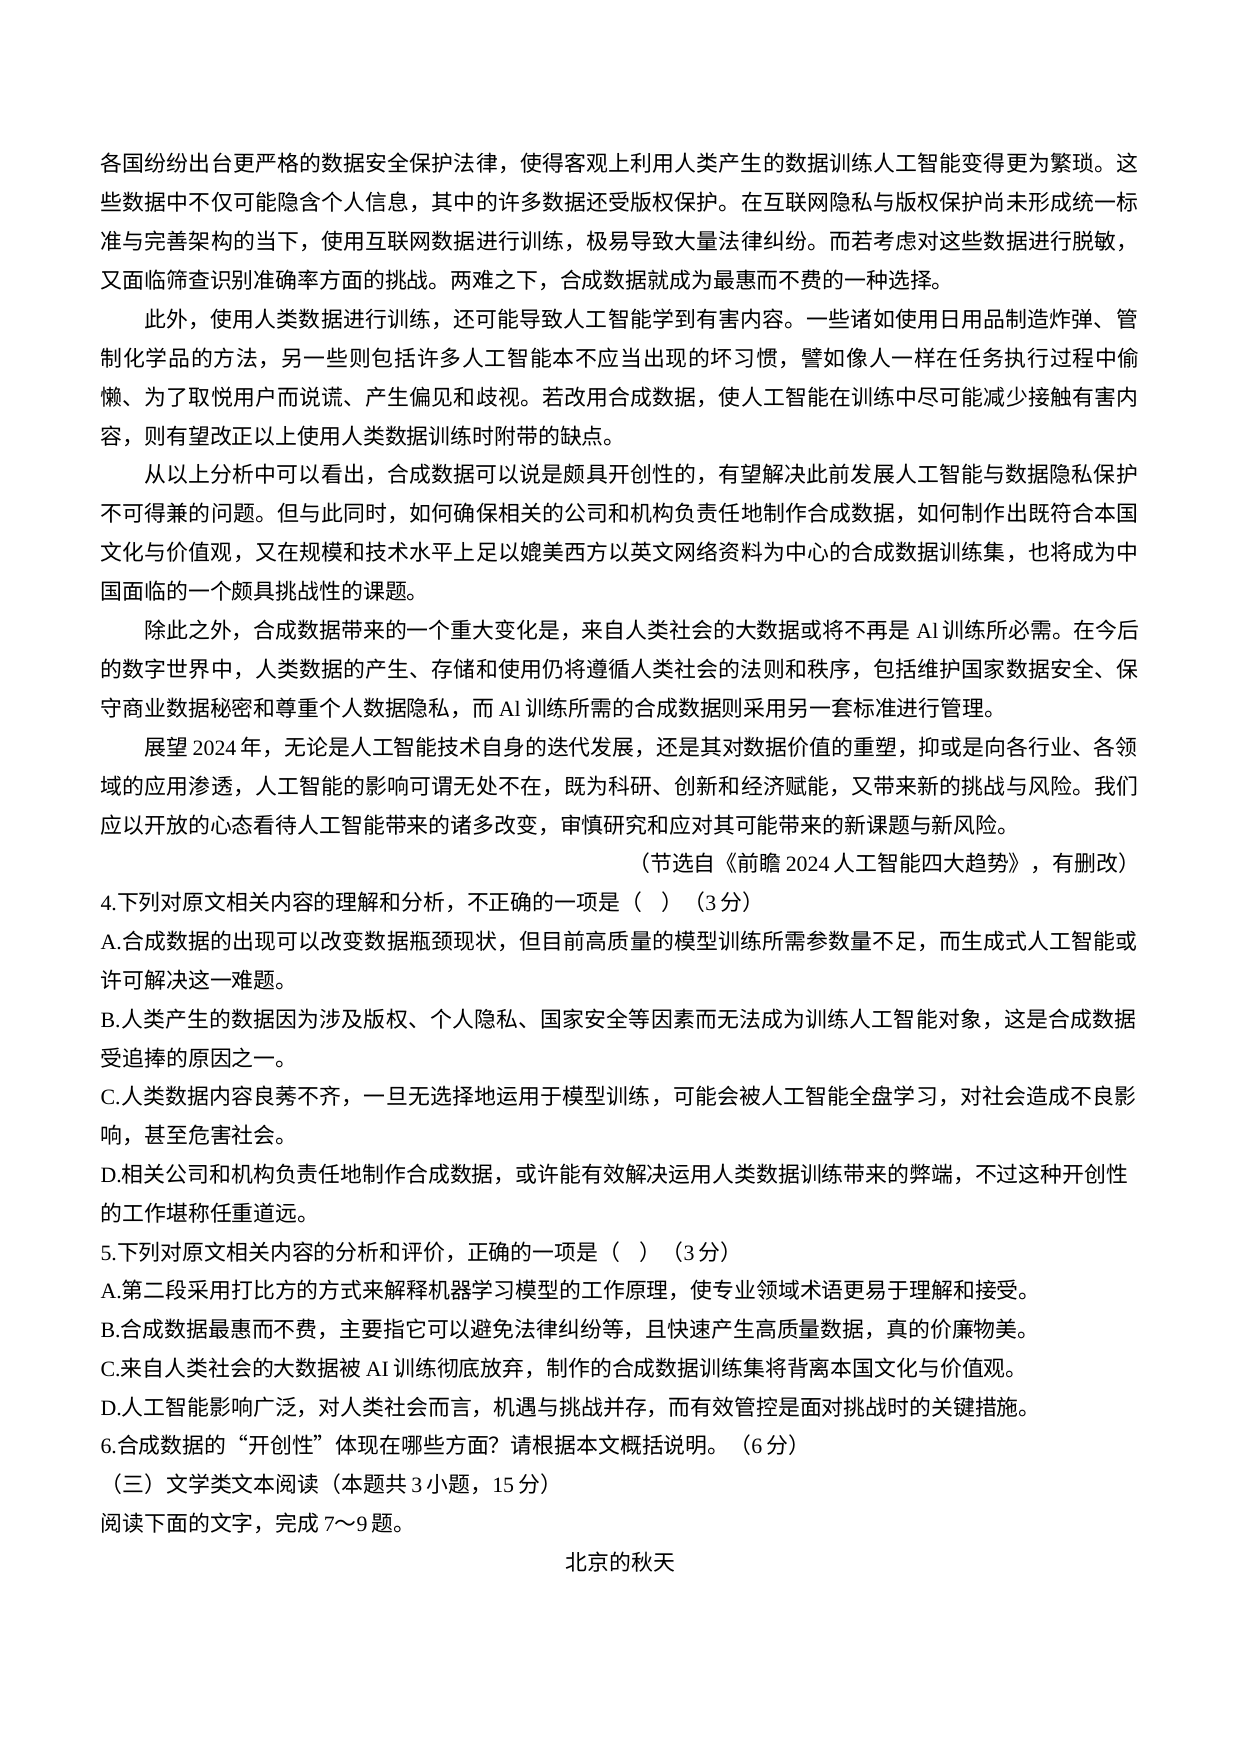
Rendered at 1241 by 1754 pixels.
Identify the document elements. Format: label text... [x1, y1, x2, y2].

text 的工作堪称任重道远。 [100, 1195, 1140, 1228]
text 阅读下面的文字，完成7～9题。 [100, 1505, 1140, 1538]
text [100, 146, 1140, 295]
text B.合成数据最惠而不费，主要指它可以避免法律纠纷等，且快速产生高质量数据，真的价廉物美。 [100, 1312, 1140, 1344]
text D.人工智能影响广泛，对人类社会而言，机遇与挑战并存，而有效管控是面对挑战时的关键措施。 [100, 1389, 1140, 1422]
text C.人类数据内容良莠不齐，一旦无选择地运用于模型训练，可能会被人工智能全盘学习，对社会造成不良影响，甚至危害社会。 [100, 1079, 1140, 1150]
text B.人类产生的数据因为涉及版权、个人隐私、国家安全等因素而无法成为训练人工智能对象，这是合成数据受追捧的原因之一。 [100, 1001, 1140, 1073]
text （节选自《前瞻2024人工智能四大趋势》，有删改） [100, 846, 1140, 878]
text D.相关公司和机构负责任地制作合成数据，或许能有效解决运用人类数据训练带来的弊端，不过这种开创性 [100, 1157, 1140, 1189]
text 6.合成数据的“开创性”体现在哪些方面？请根据本文概括说明。（6分） [100, 1428, 1140, 1460]
text C.来自人类社会的大数据被AI训练彻底放弃，制作的合成数据训练集将背离本国文化与价值观。 [100, 1350, 1140, 1383]
text A.合成数据的出现可以改变数据瓶颈现状，但目前高质量的模型训练所需参数量不足，而生成式人工智能或许可解决这一难题。 [100, 923, 1140, 995]
text 除此之外，合成数据带来的一个重大变化是，来自人类社会的大数据或将不再是Al训练所必需。在今后的数字世界中，人类数据的产生、存储和使用仍将遵循人类社会的法则和秩序，包括维护国家数据安全、保守商业数据秘密和尊重个人数据隐私，而Al训练所需的合成数据则采用另一套标准进行管理。 [100, 613, 1140, 723]
text 此外，使用人类数据进行训练，还可能导致人工智能学到有害内容。一些诸如使用日用品制造炸弹、管制化学品的方法，另一些则包括许多人工智能本不应当出现的坏习惯，譬如像人一样在任务执行过程中偷懒、为了取悦用户而说谎、产生偏见和歧视。若改用合成数据，使人工智能在训练中尽可能减少接触有害内容，则有望改正以上使用人类数据训练时附带的缺点。 [100, 301, 1140, 451]
text A.第二段采用打比方的方式来解释机器学习模型的工作原理，使专业领域术语更易于理解和接受。 [100, 1273, 1140, 1305]
text 展望2024年，无论是人工智能技术自身的迭代发展，还是其对数据价值的重塑，抑或是向各行业、各领域的应用渗透，人工智能的影响可谓无处不在，既为科研、创新和经济赋能，又带来新的挑战与风险。我们应以开放的心态看待人工智能带来的诸多改变，审慎研究和应对其可能带来的新课题与新风险。 [100, 729, 1140, 840]
text 北京的秋天 [100, 1544, 1140, 1577]
text 4.下列对原文相关内容的理解和分析，不正确的一项是（ ）（3分） [100, 885, 1140, 917]
text 5.下列对原文相关内容的分析和评价，正确的一项是（ ）（3分） [100, 1234, 1140, 1267]
text 从以上分析中可以看出，合成数据可以说是颇具开创性的，有望解决此前发展人工智能与数据隐私保护不可得兼的问题。但与此同时，如何确保相关的公司和机构负责任地制作合成数据，如何制作出既符合本国文化与价值观，又在规模和技术水平上足以媲美西方以英文网络资料为中心的合成数据训练集，也将成为中国面临的一个颇具挑战性的课题。 [100, 457, 1140, 606]
text （三）文学类文本阅读（本题共3小题，15分） [100, 1467, 1140, 1499]
